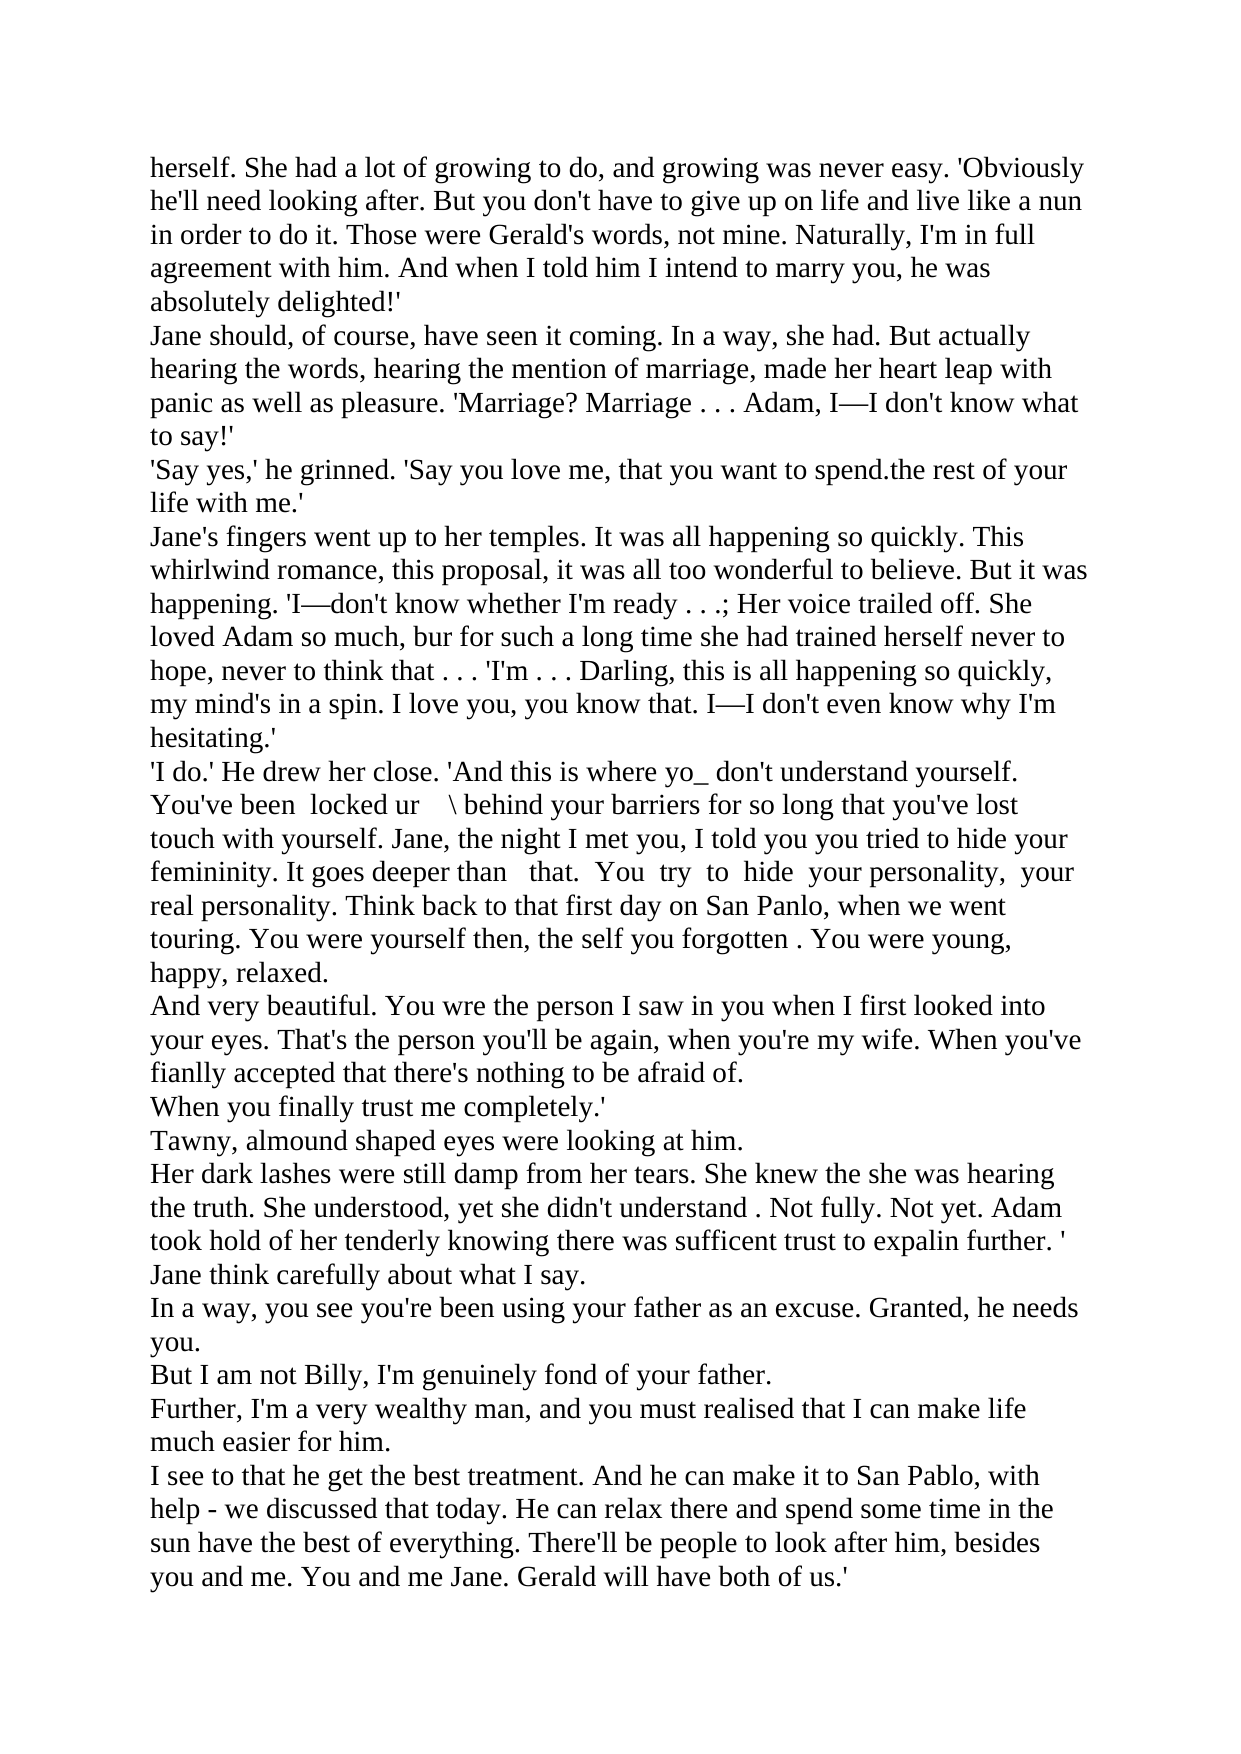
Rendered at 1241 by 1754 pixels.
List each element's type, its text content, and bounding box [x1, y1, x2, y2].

text Her dark lashes were still damp from her tears. She knew the she was hearing the truth. She understood, yet she didn't understand . Not fully. Not yet. Adam took hold of her tenderly knowing there was sufficent trust to expalin further. ' Jane think carefully about what I say. [150, 1156, 1090, 1290]
text But I am not Billy, I'm genuinely fond of your father. [150, 1357, 1090, 1391]
text When you finally trust me completely.' [150, 1089, 1090, 1123]
text 'I do.' He drew her close. 'And this is where yo_ don't understand yourself. You've been locked ur \ behind your barriers for so long that you've lost touch with yourself. Jane, the night I met you, I told you you tried to hide your femininity. It goes deeper than that. You try to hide your personality, your real personality. Think back to that first day on San Panlo, when we went touring. You were yourself then, the self you forgotten . You were young, happy, relaxed. [150, 754, 1090, 988]
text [150, 150, 1090, 318]
text 'Say yes,' he grinned. 'Say you love me, that you want to spend.the rest of your life with me.' [150, 452, 1090, 519]
text Jane's fingers went up to her temples. It was all happening so quickly. This whirlwind romance, this proposal, it was all too wonderful to believe. But it was happening. 'I—don't know whether I'm ready . . .; Her voice trailed off. She loved Adam so much, bur for such a long time she had trained herself never to hope, never to think that . . . 'I'm . . . Darling, this is all happening so quickly, my mind's in a spin. I love you, you know that. I—I don't even know why I'm hesitating.' [150, 519, 1090, 754]
text In a way, you see you're been using your father as an excuse. Granted, he needs you. [150, 1290, 1090, 1357]
text fianlly accepted that there's nothing to be afraid of. [150, 1056, 1090, 1089]
text Jane should, of course, have seen it coming. In a way, she had. But actually hearing the words, hearing the mention of marriage, made her heart leap with panic as well as pleasure. 'Marriage? Marriage . . . Adam, I—I don't know what to say!' [150, 318, 1090, 452]
text And very beautiful. You wre the person I saw in you when I first looked into your eyes. That's the person you'll be again, when you're my wife. When you've [150, 988, 1090, 1056]
text Tawny, almound shaped eyes were looking at him. [150, 1123, 1090, 1156]
text Further, I'm a very wealthy man, and you must realised that I can make life much easier for him. [150, 1391, 1090, 1458]
text I see to that he get the best treatment. And he can make it to San Pablo, with help - we discussed that today. He can relax there and spend some time in the sun have the best of everything. There'll be people to look after him, besides you and me. You and me Jane. Gerald will have both of us.' [150, 1458, 1090, 1592]
